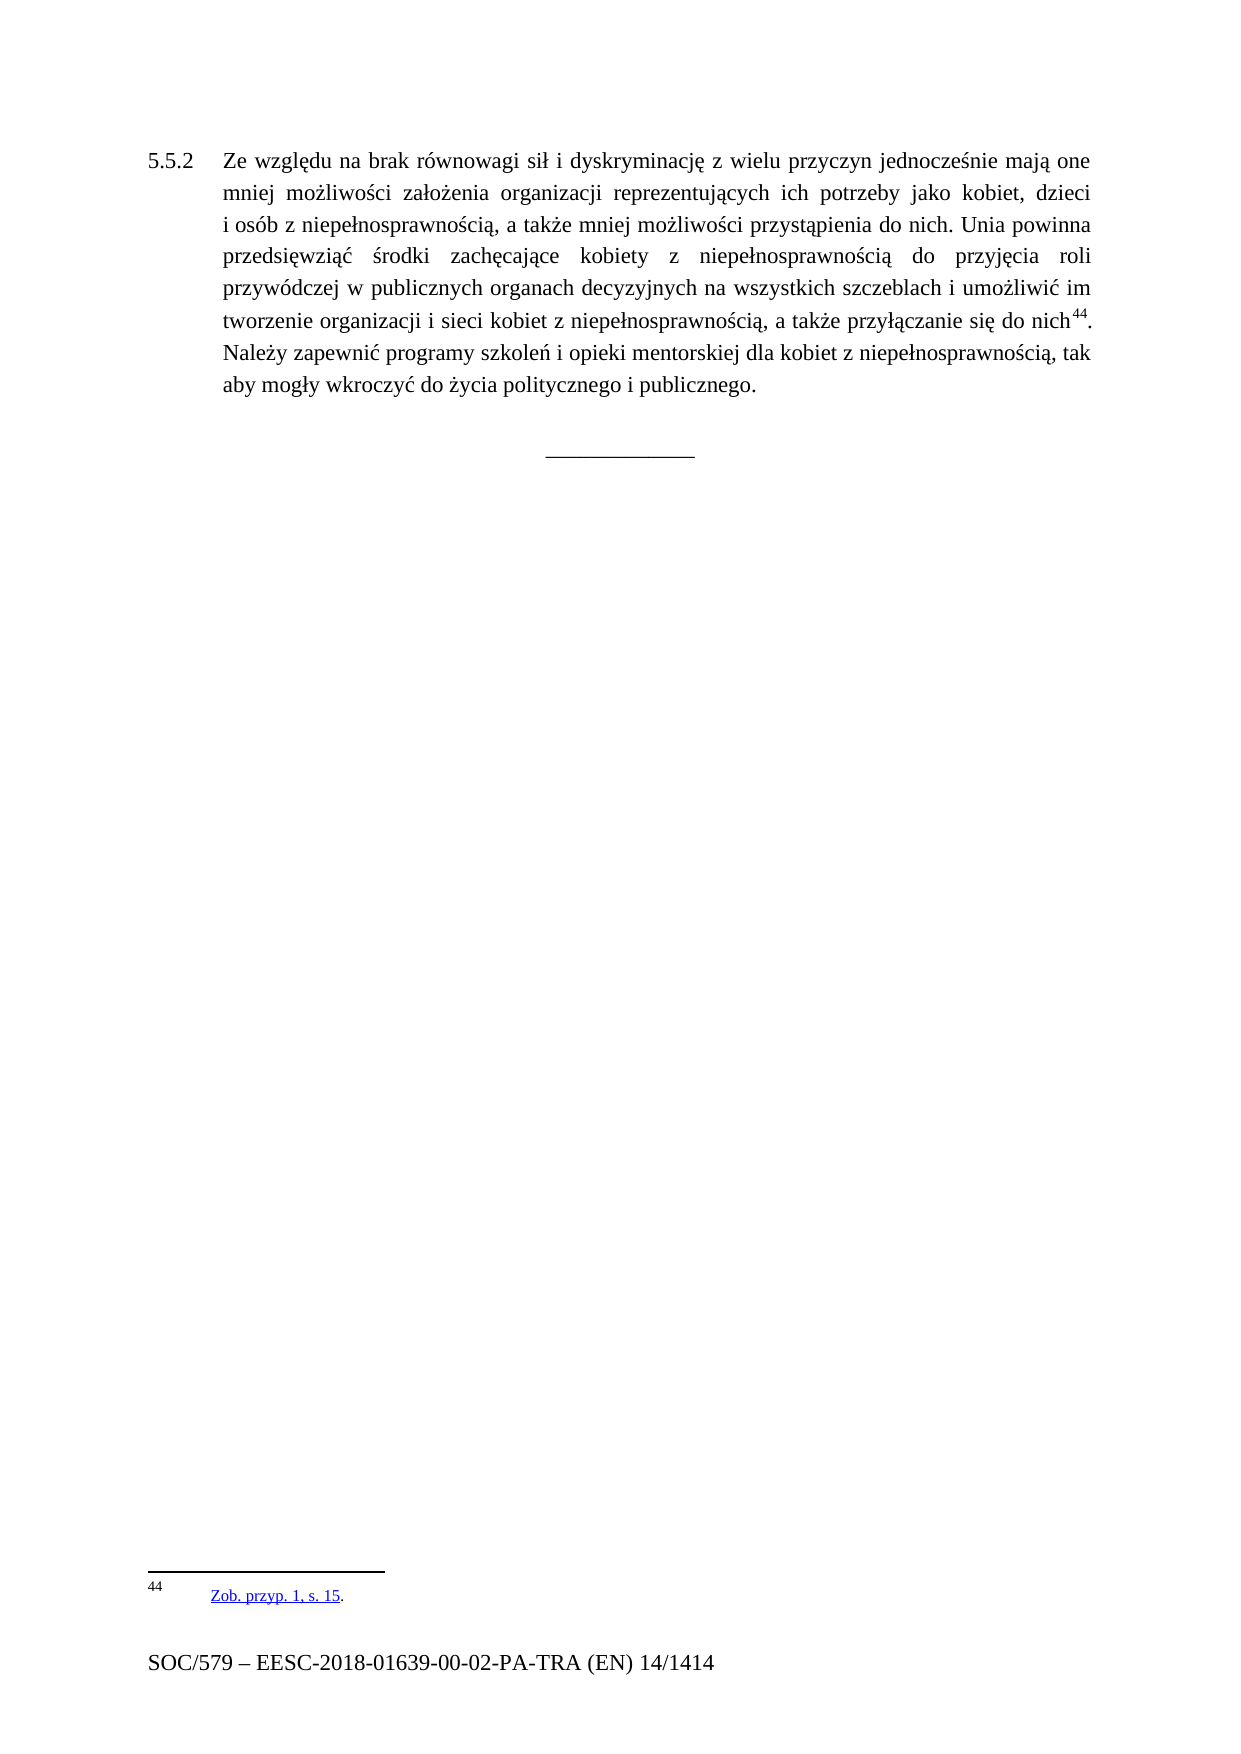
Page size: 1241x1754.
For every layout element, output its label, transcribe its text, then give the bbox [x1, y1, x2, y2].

subtitle Ze względu na brak równowagi sił i dyskryminację z wielu przyczyn jednocześnie mają one mniej możliwości założenia organizacji reprezentujących ich potrzeby jako kobiet, dzieci i osób z niepełnosprawnością, a także mniej możliwości przystąpienia do nich. Unia powinna przedsięwziąć środki zachęcające kobiety z niepełnosprawnością do przyjęcia roli przywódczej w publicznych organach decyzyjnych na wszystkich szczeblach i umożliwić im tworzenie organizacji i sieci kobiet z niepełnosprawnością, a także przyłączanie się do nich. Należy zapewnić programy szkoleń i opieki mentorskiej dla kobiet z niepełnosprawnością, tak aby mogły wkroczyć do życia politycznego i publicznego. [148, 148, 1093, 397]
text _____________ [148, 434, 1093, 460]
